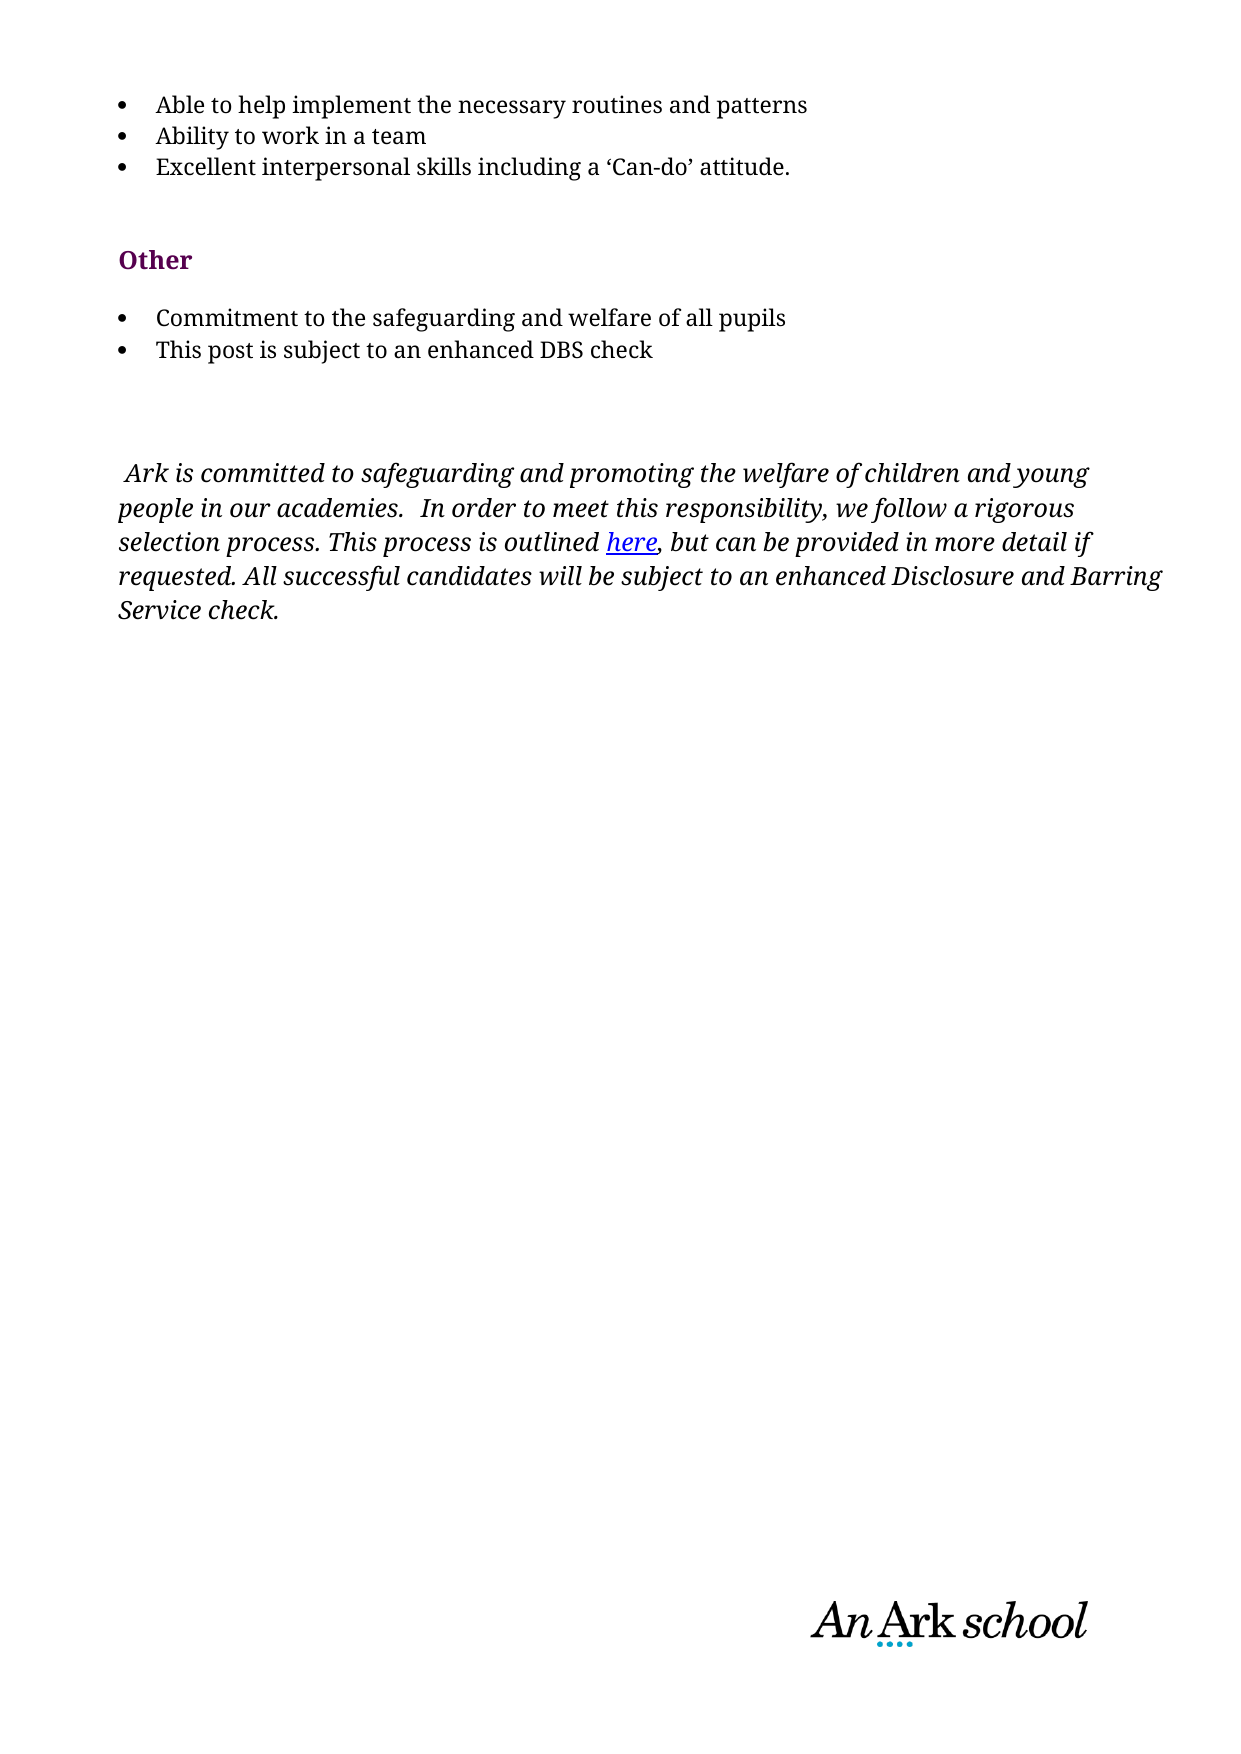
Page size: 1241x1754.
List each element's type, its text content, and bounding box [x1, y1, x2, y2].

list This post is subject to an enhanced DBS check [118, 334, 1167, 365]
list Commitment to the safeguarding and welfare of all pupils [118, 302, 1167, 334]
text Ark is committed to safeguarding and promoting the welfare of children and young people in our academies. In order to meet this responsibility, we follow a rigorous selection process. This process is outlined here, but can be provided in more detail if requested. All successful candidates will be subject to an enhanced Disclosure and Barring Service check. [118, 456, 1167, 626]
picture [810, 1601, 1088, 1647]
list Excellent interpersonal skills including a ‘Can-do’ attitude. [118, 151, 1167, 182]
text Other [118, 242, 1167, 276]
list Ability to work in a team [118, 120, 1167, 151]
list Able to help implement the necessary routines and patterns [118, 89, 1167, 120]
